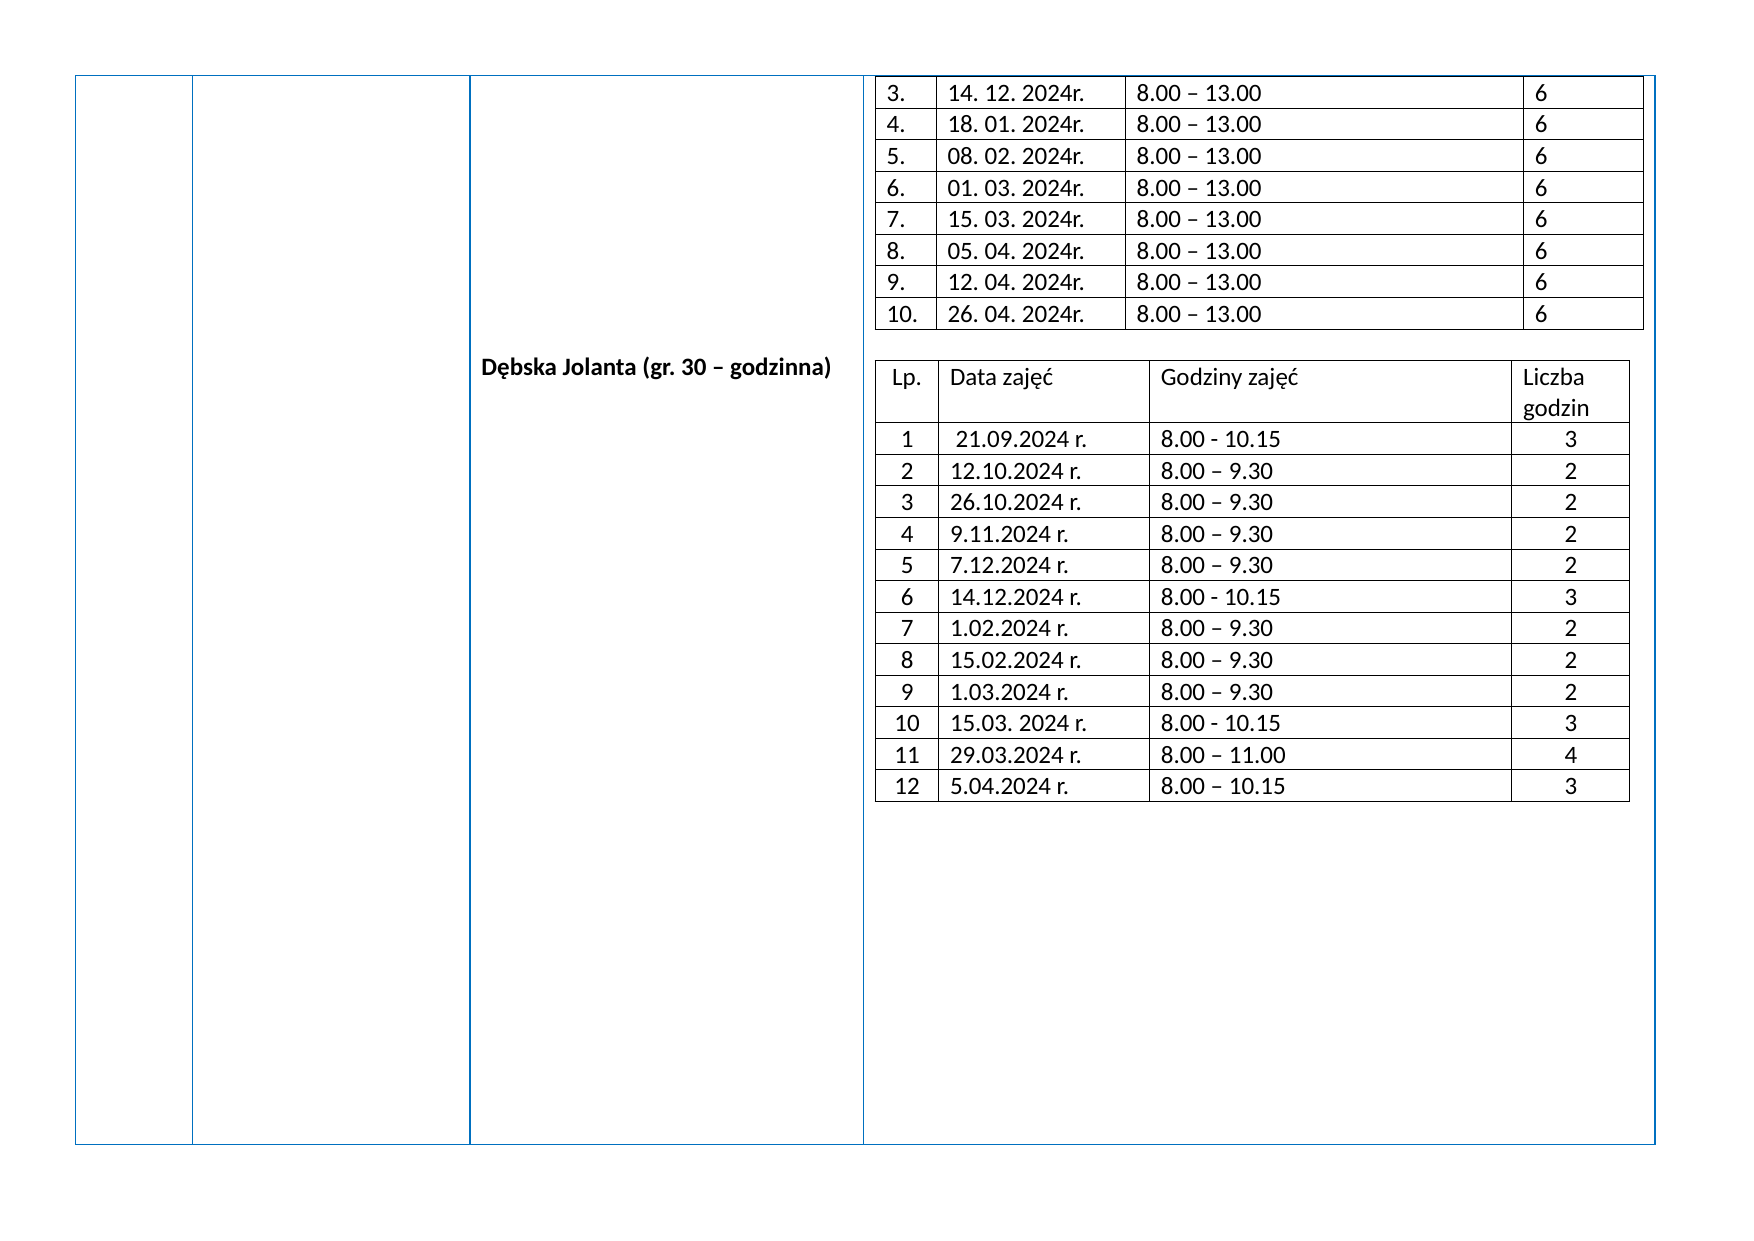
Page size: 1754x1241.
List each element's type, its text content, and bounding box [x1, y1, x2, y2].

table_cell 3 [76, 76, 192, 1144]
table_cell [471, 76, 863, 1144]
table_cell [864, 76, 1654, 1144]
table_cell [193, 76, 469, 1144]
